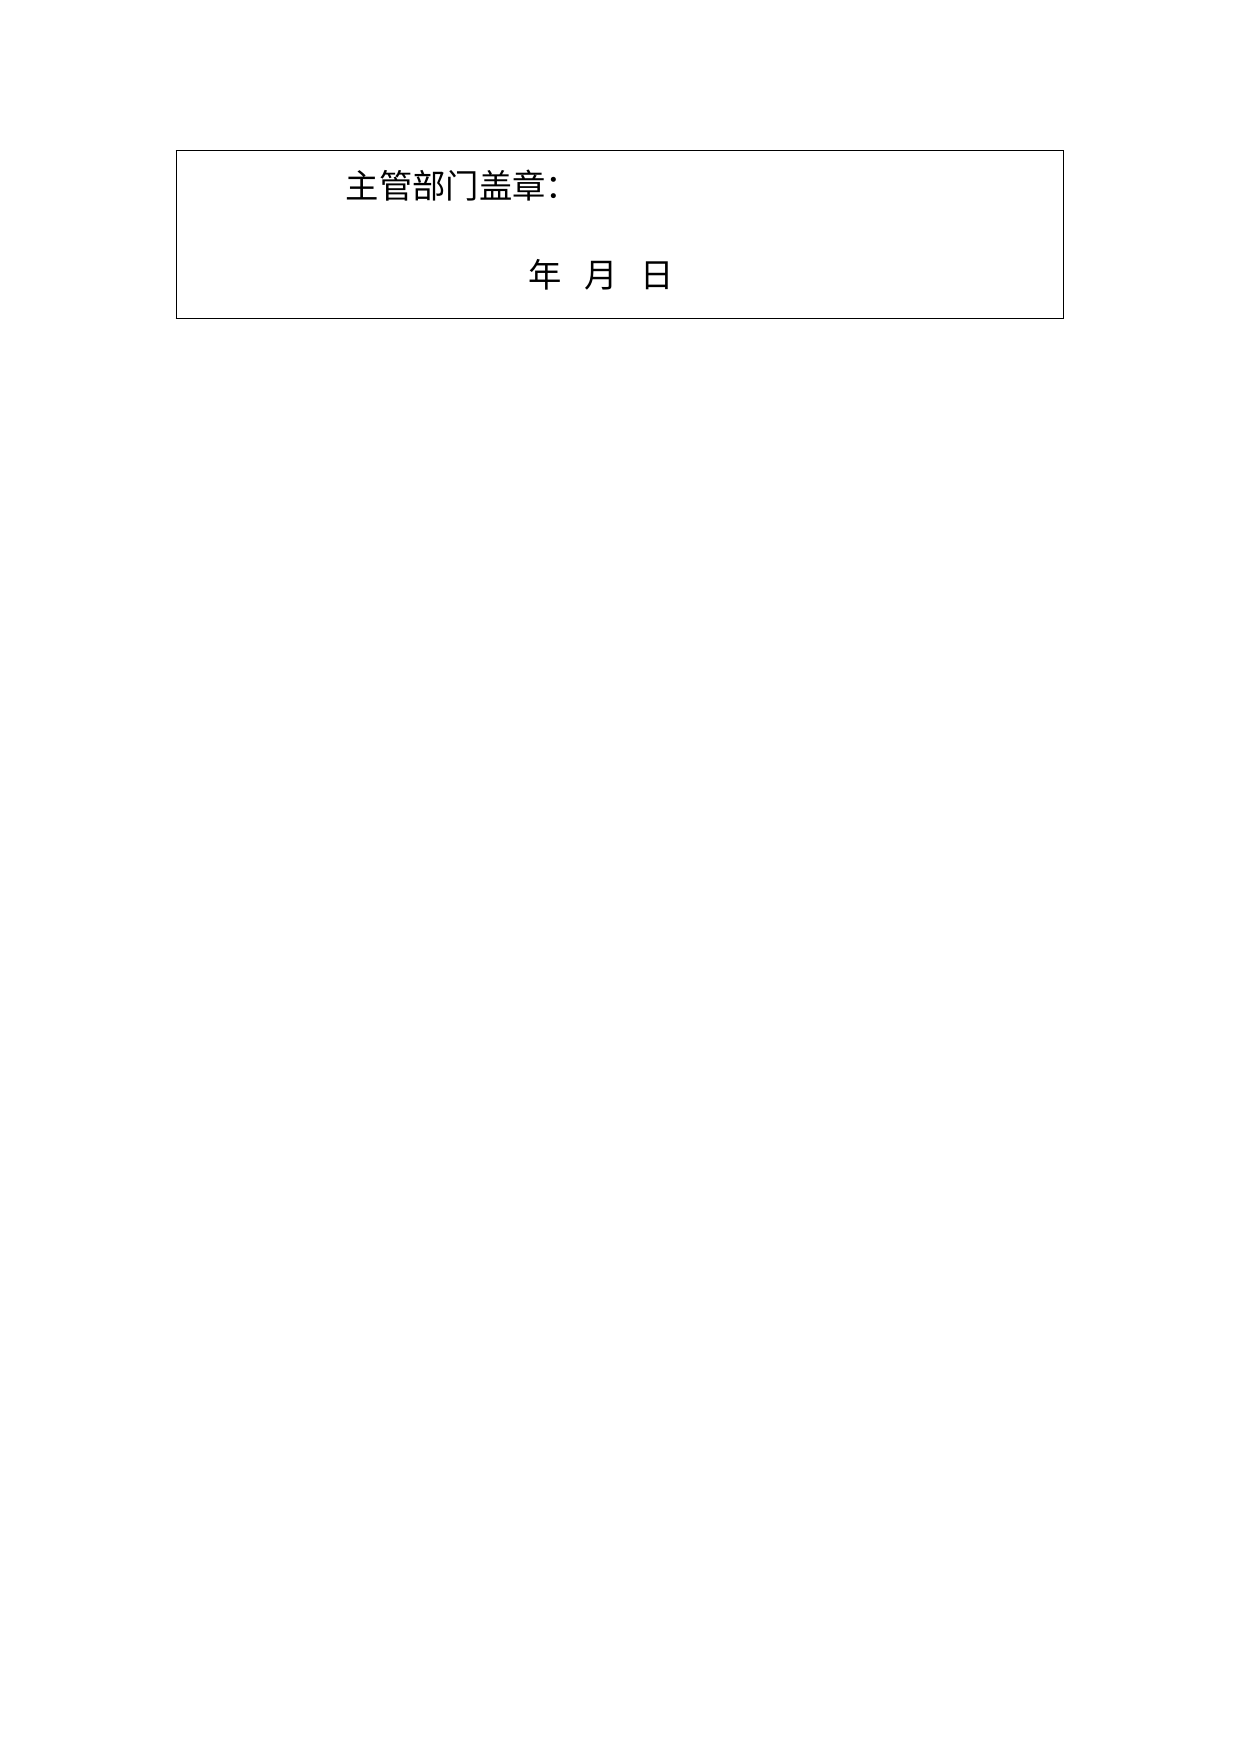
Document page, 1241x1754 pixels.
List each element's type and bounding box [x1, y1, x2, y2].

table_header [177, 151, 1063, 318]
